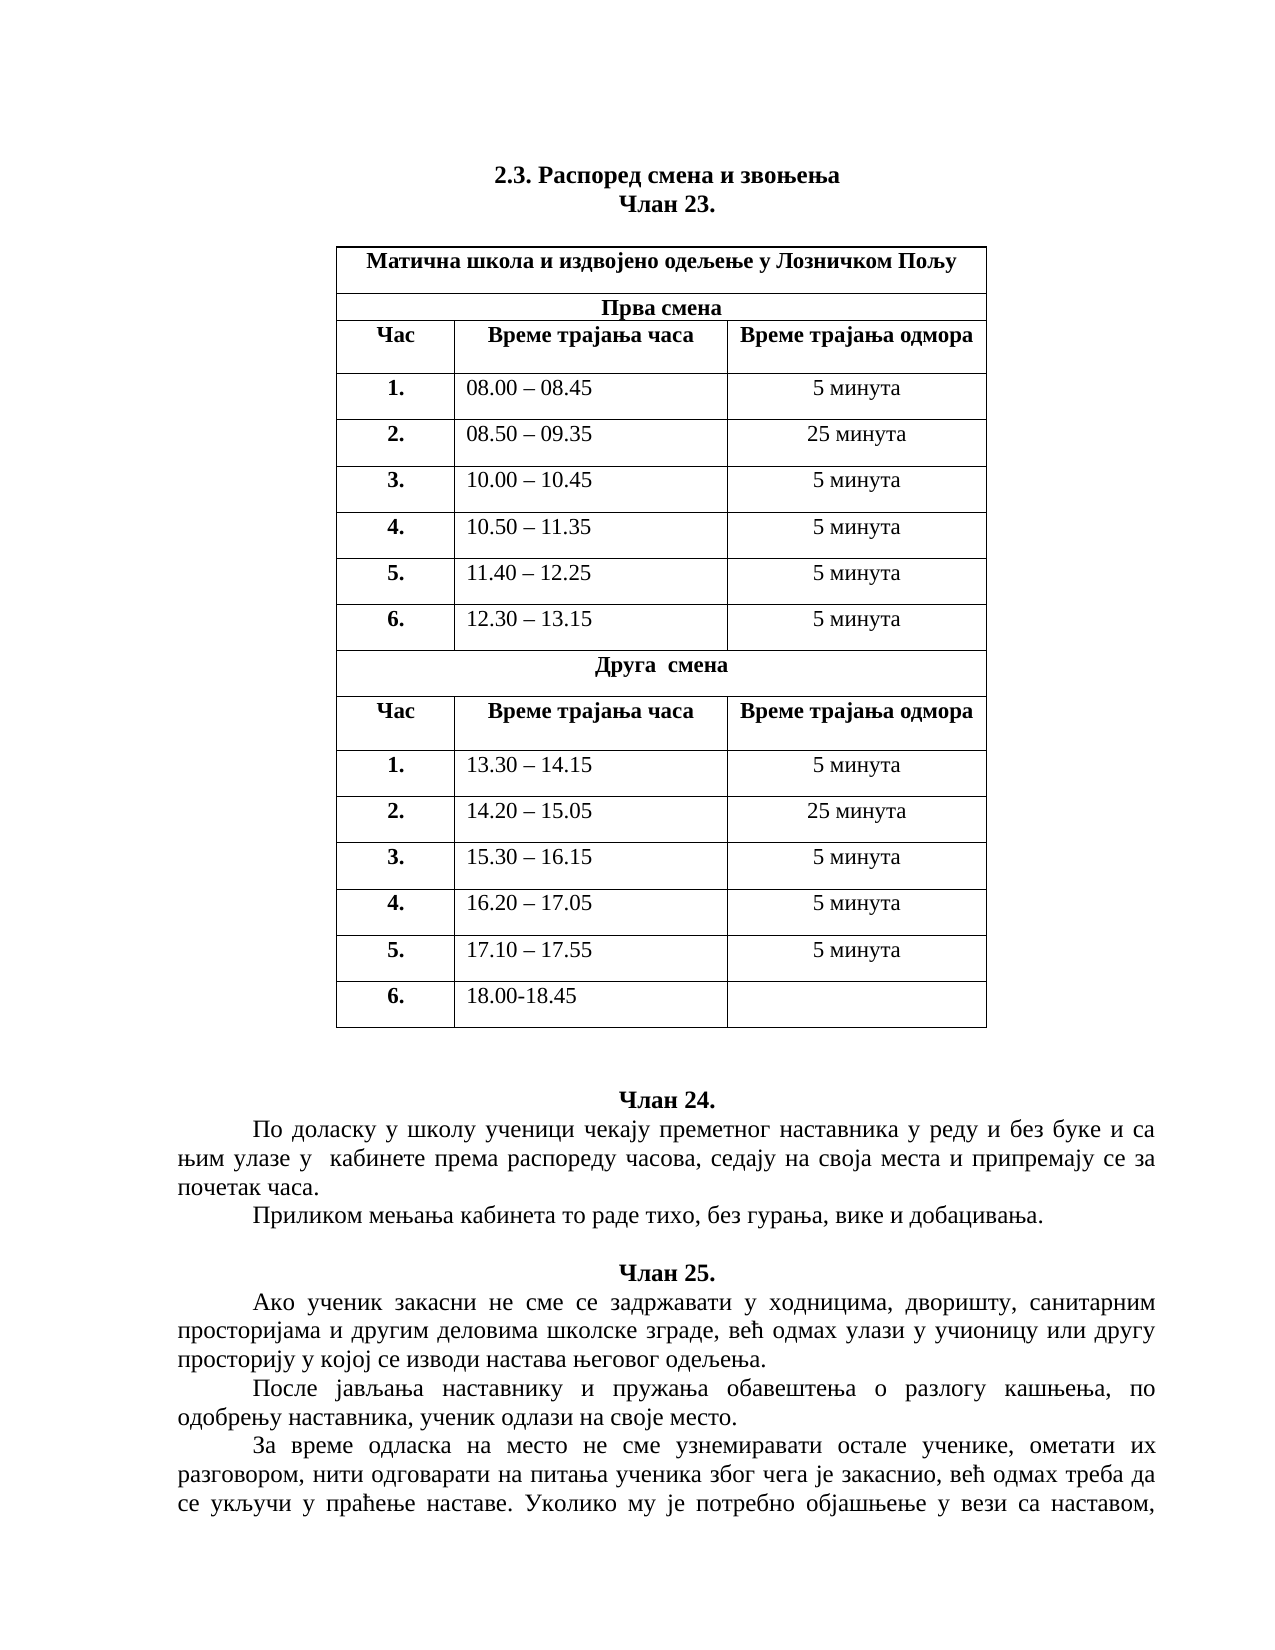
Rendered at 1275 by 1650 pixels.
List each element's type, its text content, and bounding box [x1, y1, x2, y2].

table_cell 6. [337, 982, 454, 1027]
table_cell 1. [337, 374, 454, 419]
table_cell 10.00 – 10.45 [455, 467, 727, 512]
table_cell 5 минута [728, 467, 986, 512]
table_cell 11.40 – 12.25 [455, 559, 727, 604]
table_cell 18.00-18.45 [455, 982, 727, 1027]
table_cell 08.50 – 09.35 [455, 420, 727, 466]
table_cell 5 минута [728, 374, 986, 419]
table_cell 15.30 – 16.15 [455, 843, 727, 888]
table_cell Време трајања одмора [728, 697, 986, 750]
text Члан 23. [177, 189, 1157, 218]
table_cell 6. [337, 605, 454, 650]
table_cell 08.00 – 08.45 [455, 374, 727, 419]
table_cell 5 минута [728, 751, 986, 796]
text Члан 25. [177, 1258, 1157, 1287]
table_cell 13.30 – 14.15 [455, 751, 727, 796]
table_cell 2. [337, 420, 454, 466]
text 2.3. Распоред смена и звоњења [177, 160, 1157, 189]
table_cell 5. [337, 936, 454, 981]
table_cell Друга смена [337, 651, 986, 696]
table_cell 2. [337, 797, 454, 842]
table_cell 5 минута [728, 890, 986, 934]
table_cell Време трајања часа [455, 321, 727, 373]
table_cell Час [337, 321, 454, 373]
table_cell 5 минута [728, 843, 986, 888]
table_cell 4. [337, 890, 454, 934]
text После јављања наставнику и пружања обавештења о разлогу кашњења, по одобрењу наставника, ученик одлази на своје место. [177, 1373, 1157, 1430]
table_cell 3. [337, 467, 454, 512]
table_cell 25 минута [728, 797, 986, 842]
table_cell 10.50 – 11.35 [455, 513, 727, 558]
table_cell 17.10 – 17.55 [455, 936, 727, 981]
table_cell Време трајања часа [455, 697, 727, 750]
text Ако ученик закасни не сме се задржавати у ходницима, дворишту, санитарним просторијама и другим деловима школске зграде, већ одмах улази у учионицу или другу просторију у којој се изводи настава његовог одељења. [177, 1287, 1157, 1373]
table_cell 5 минута [728, 559, 986, 604]
table_cell Време трајања одмора [728, 321, 986, 373]
table_cell 25 минута [728, 420, 986, 466]
text Члан 24. [177, 1085, 1157, 1114]
table_cell 12.30 – 13.15 [455, 605, 727, 650]
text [177, 1430, 1157, 1517]
table_cell [728, 982, 986, 1027]
table_cell 4. [337, 513, 454, 558]
table_cell 5 минута [728, 936, 986, 981]
table_cell 1. [337, 751, 454, 796]
table_cell 3. [337, 843, 454, 888]
table_cell Час [337, 697, 454, 750]
table_cell 5. [337, 559, 454, 604]
text Приликом мењања кабинета то раде тихо, без гурања, вике и добацивања. [177, 1200, 1157, 1229]
table_cell Прва смена [337, 294, 986, 320]
text По доласку у школу ученици чекају преметног наставника у реду и без буке и са њим улазе у кабинете према распореду часова, седају на своја места и припремају се за почетак часа. [177, 1114, 1157, 1200]
table_cell 5 минута [728, 513, 986, 558]
table_header Матична школа и издвојено одељење у Лозничком Пољу [337, 248, 986, 292]
table_cell 5 минута [728, 605, 986, 650]
table_cell 16.20 – 17.05 [455, 890, 727, 934]
table_cell 14.20 – 15.05 [455, 797, 727, 842]
